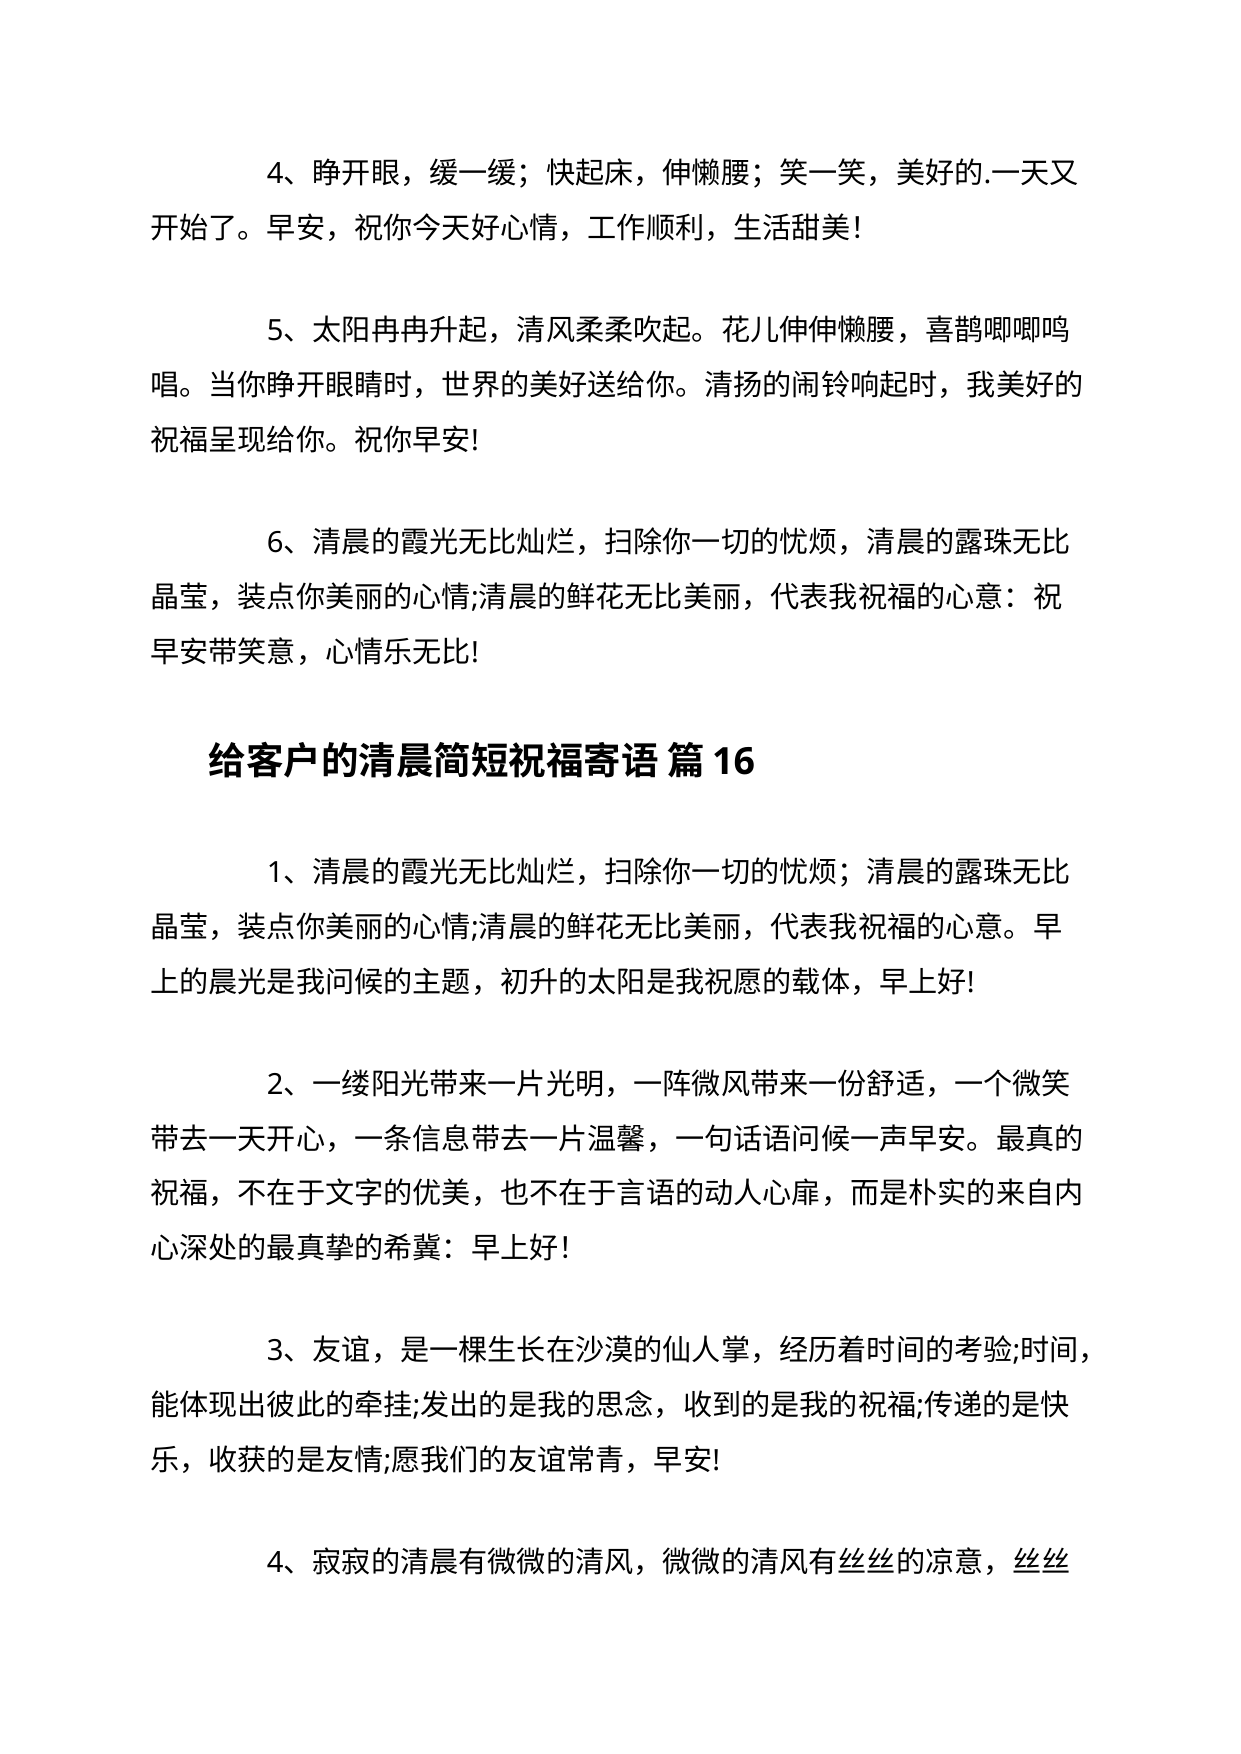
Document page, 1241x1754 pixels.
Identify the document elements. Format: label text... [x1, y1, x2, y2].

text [150, 1539, 1090, 1581]
text 2、一缕阳光带来一片光明，一阵微风带来一份舒适，一个微笑带去一天开心，一条信息带去一片温馨，一句话语问候一声早安。最真的祝福，不在于文字的优美，也不在于言语的动人心扉，而是朴实的来自内心深处的最真挚的希冀：早上好！ [150, 1060, 1090, 1267]
text 4、睁开眼，缓一缓；快起床，伸懒腰；笑一笑，美好的.一天又开始了。早安，祝你今天好心情，工作顺利，生活甜美！ [150, 150, 1090, 247]
text 1、清晨的霞光无比灿烂，扫除你一切的忧烦；清晨的露珠无比晶莹，装点你美丽的心情;清晨的鲜花无比美丽，代表我祝福的心意。早上的晨光是我问候的主题，初升的太阳是我祝愿的载体，早上好! [150, 848, 1090, 1001]
text 6、清晨的霞光无比灿烂，扫除你一切的忧烦，清晨的露珠无比晶莹，装点你美丽的心情;清晨的鲜花无比美丽，代表我祝福的心意：祝早安带笑意，心情乐无比! [150, 519, 1090, 671]
text 给客户的清晨简短祝福寄语 篇16 [150, 731, 1090, 785]
text 5、太阳冉冉升起，清风柔柔吹起。花儿伸伸懒腰，喜鹊唧唧鸣唱。当你睁开眼睛时，世界的美好送给你。清扬的闹铃响起时，我美好的祝福呈现给你。祝你早安! [150, 307, 1090, 459]
text 3、友谊，是一棵生长在沙漠的仙人掌，经历着时间的考验;时间，能体现出彼此的牵挂;发出的是我的思念，收到的是我的祝福;传递的是快乐，收获的是友情;愿我们的友谊常青，早安! [150, 1327, 1090, 1479]
